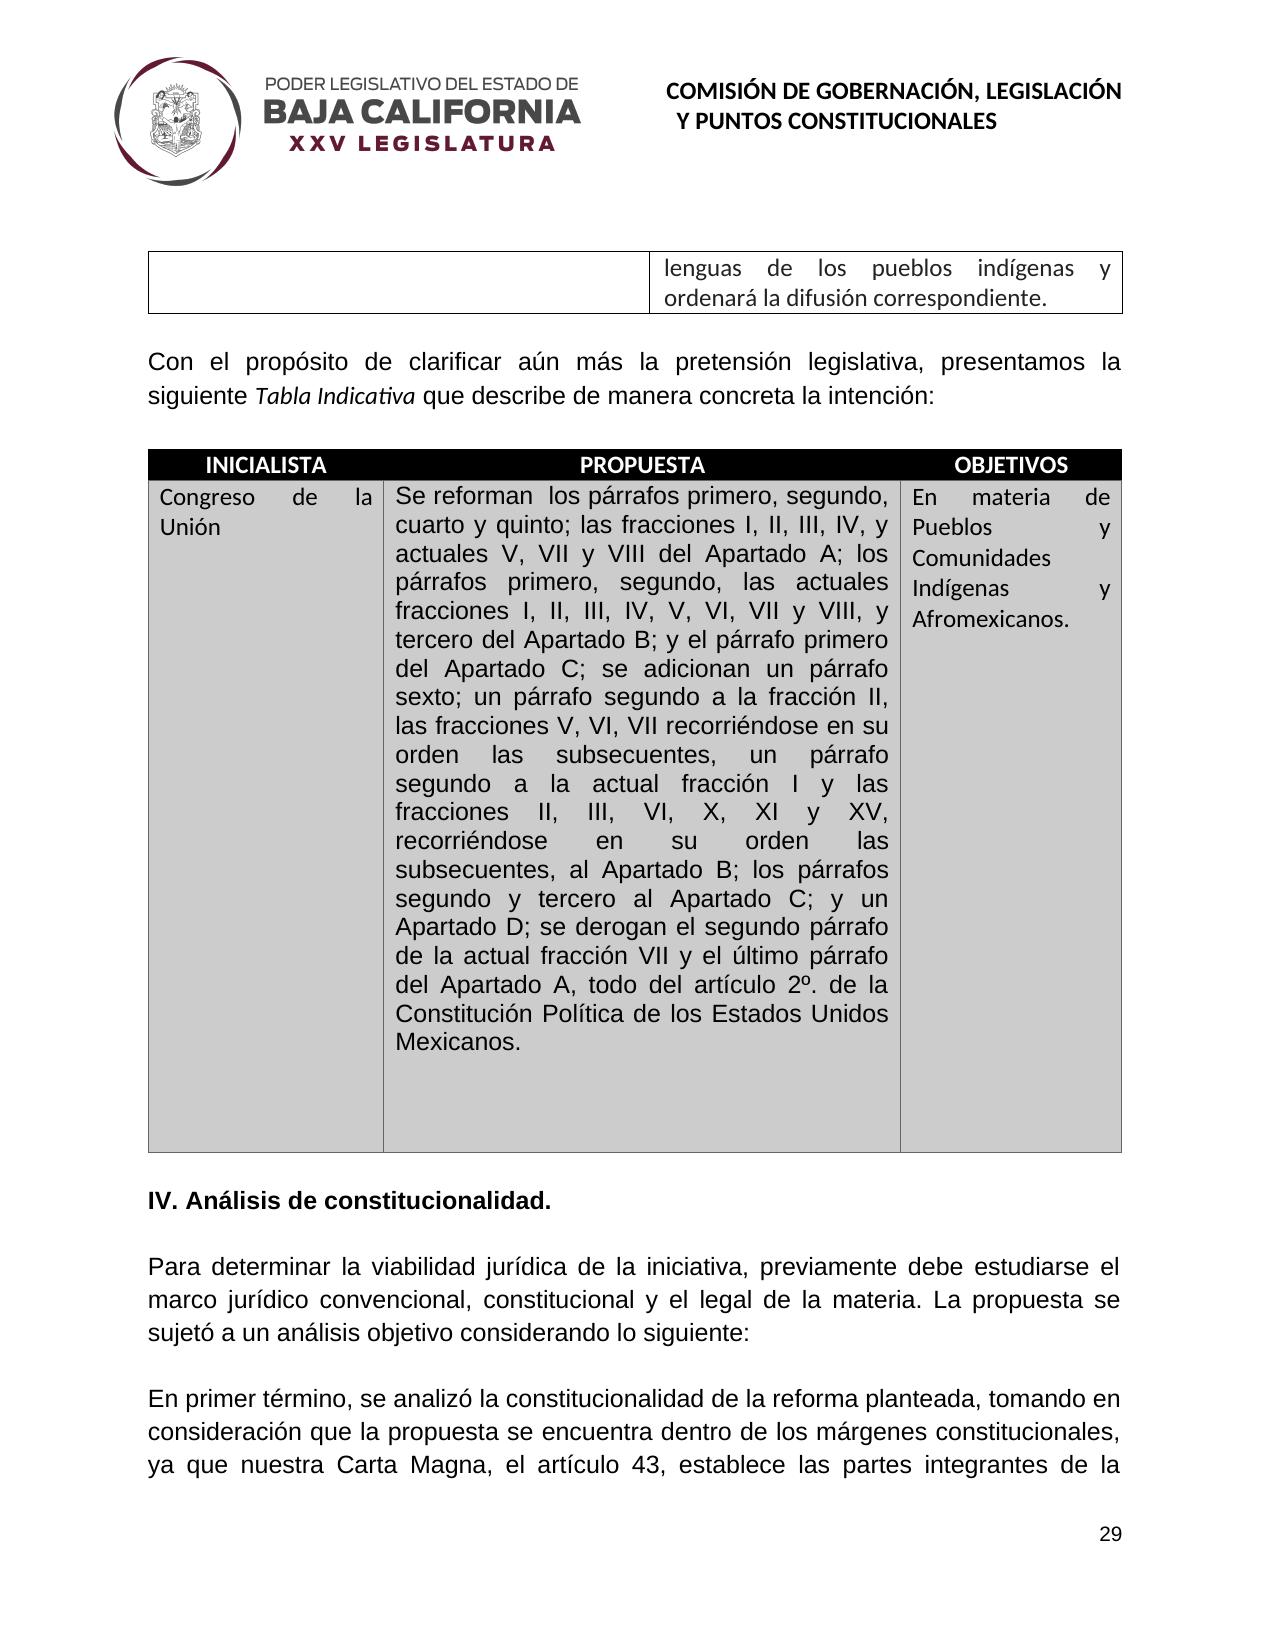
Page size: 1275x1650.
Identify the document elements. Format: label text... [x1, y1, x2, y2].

text Para determinar la viabilidad jurídica de la iniciativa, previamente debe estudiarse el marco jurídico convencional, constitucional y el legal de la materia. La propuesta se sujetó a un análisis objetivo considerando lo siguiente: [148, 1252, 1122, 1347]
table_cell Se reforman los párrafos primero, segundo, cuarto y quinto; las fracciones I, II, III, IV, y actuales V, VII y VIII del Apartado A; los párrafos primero, segundo, las actuales fracciones I, II, III, IV, V, VI, VII y VIII, y tercero del Apartado B; y el párrafo primero del Apartado C; se adicionan un párrafo sexto; un párrafo segundo a la fracción II, las fracciones V, VI, VII recorriéndose en su orden las subsecuentes, un párrafo segundo a la actual fracción I y las fracciones II, III, VI, X, XI y XV, recorriéndose en su orden las subsecuentes, al Apartado B; los párrafos segundo y tercero al Apartado C; y un Apartado D; se derogan el segundo párrafo de la actual fracción VII y el último párrafo del Apartado A, todo del artículo 2º. de la Constitución Política de los Estados Unidos Mexicanos. [384, 481, 900, 1152]
picture [110, 50, 585, 193]
table_cell Congreso de la Unión [149, 481, 383, 1152]
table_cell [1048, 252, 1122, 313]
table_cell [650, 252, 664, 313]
table_header PROPUESTA [384, 450, 900, 480]
table_cell En materia de Pueblos y Comunidades Indígenas y Afromexicanos. [901, 481, 1121, 1152]
table_cell [149, 252, 649, 313]
text Con el propósito de clarificar aún más la pretensión legislativa, presentamos la siguiente Tabla Indicativa que describe de manera concreta la intención: [148, 347, 1122, 411]
table_header INICIALISTA [149, 450, 383, 480]
table_header OBJETIVOS [901, 450, 1121, 480]
text IV. Análisis de constitucionalidad. [148, 1186, 1122, 1215]
